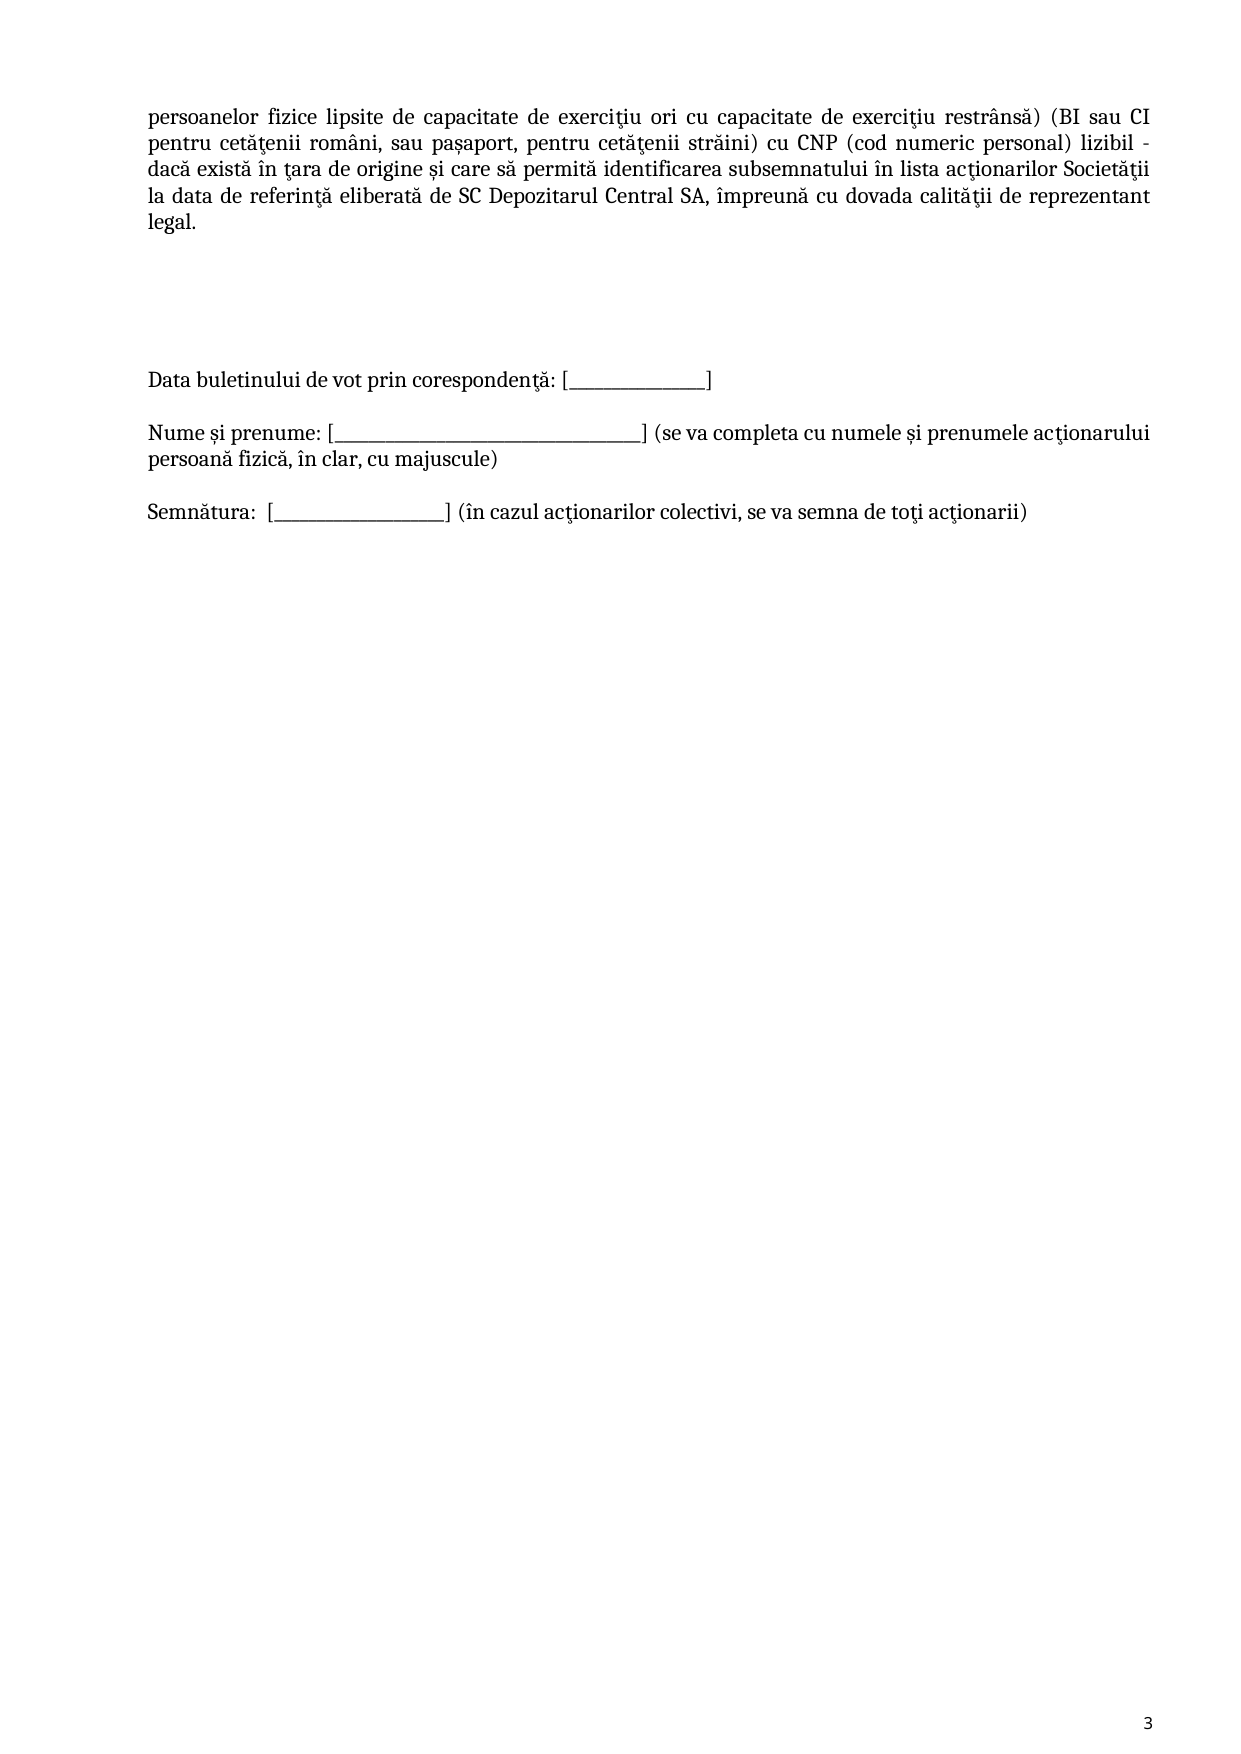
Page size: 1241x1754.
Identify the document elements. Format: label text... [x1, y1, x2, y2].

text Nume şi prenume: [____________________________________] (se va completa cu numele şi prenumele acţionarului persoană fizică, în clar, cu majuscule) [148, 420, 1151, 472]
text Data buletinului de vot prin corespondenţă: [________________] [148, 367, 1151, 393]
text Semnătura: [____________________] (în cazul acţionarilor colectivi, se va semna de toţi acţionarii) [148, 499, 1151, 525]
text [148, 103, 1151, 235]
